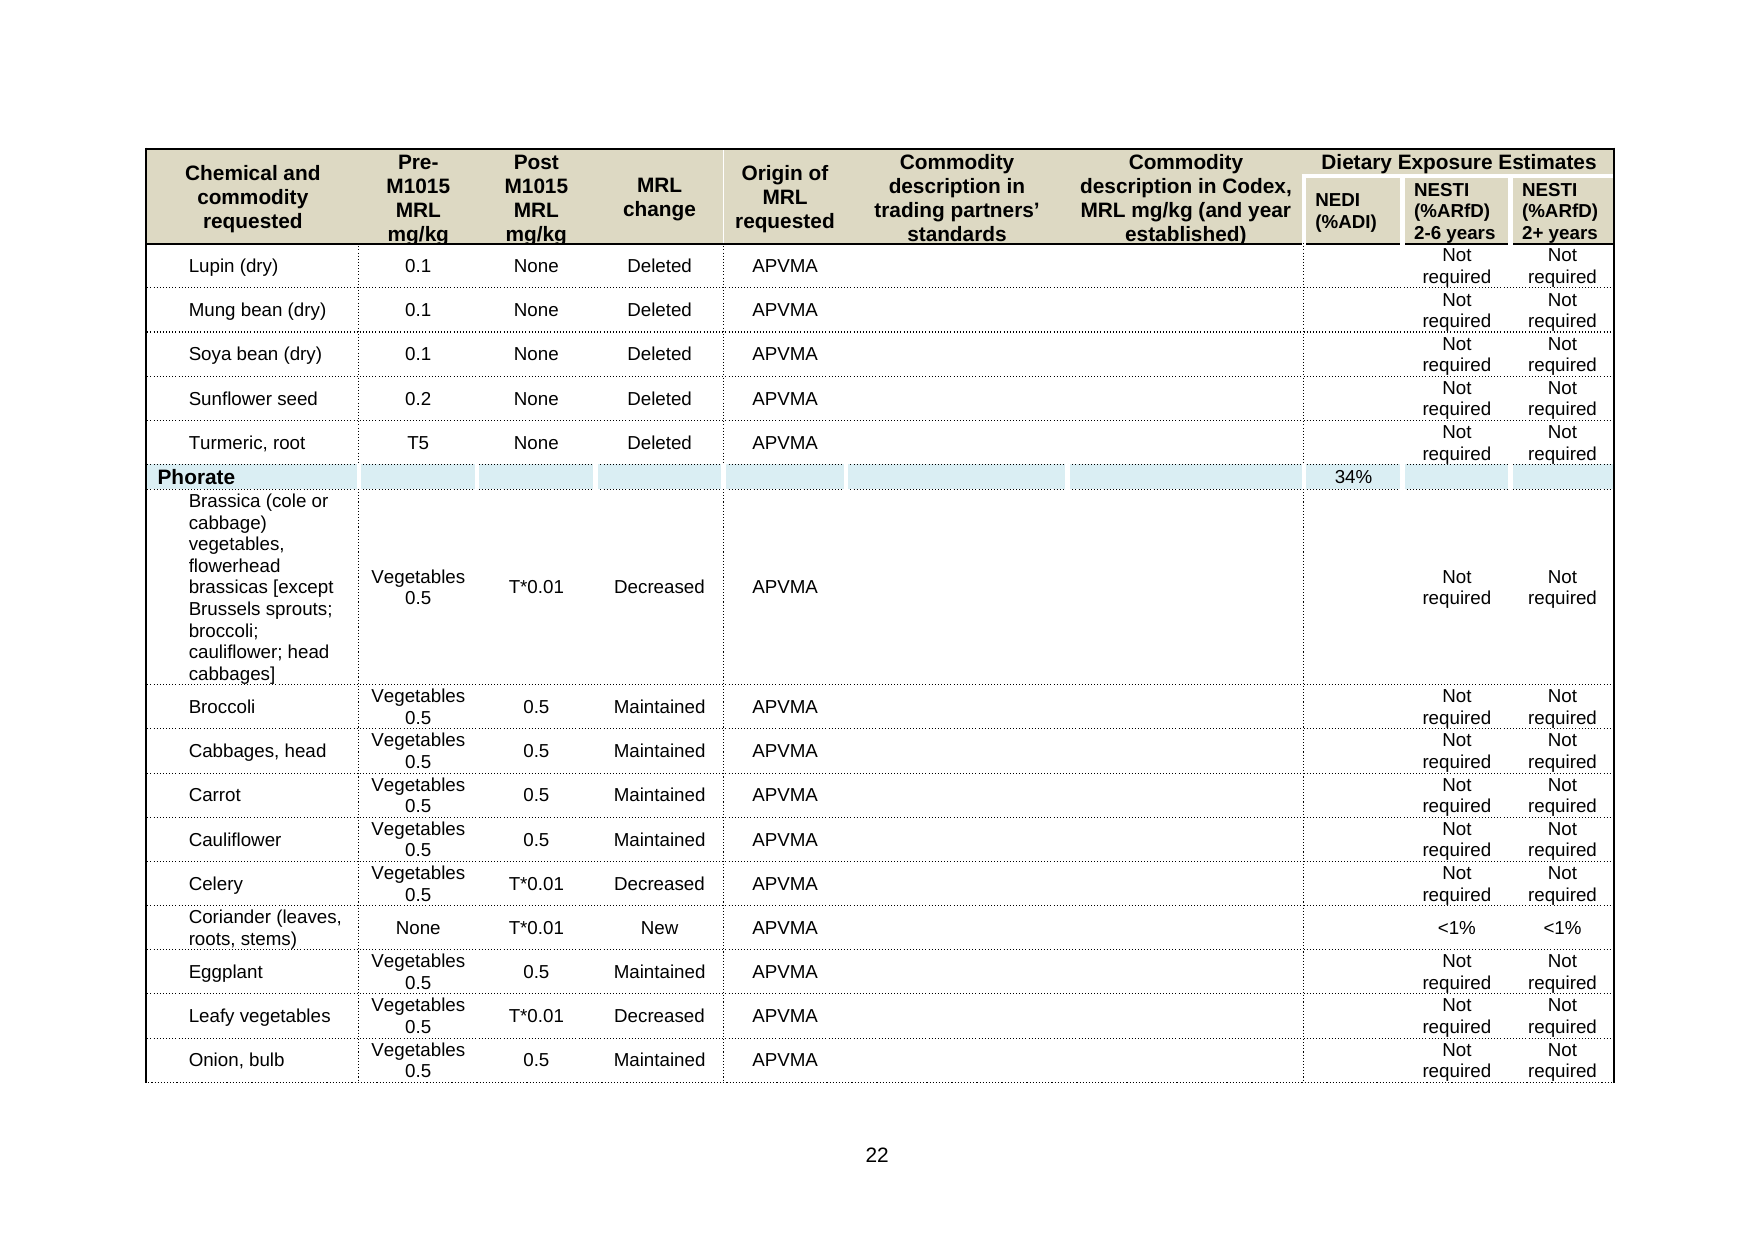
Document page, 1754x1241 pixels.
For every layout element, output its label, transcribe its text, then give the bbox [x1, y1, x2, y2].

table_header Origin of MRL requested [724, 150, 846, 243]
table_cell NESTI (%ARfD) 2-6 years [1405, 178, 1508, 243]
table_header Commodity description in trading partners’ standards [846, 150, 1068, 243]
table_cell NESTI (%ARfD) 2+ years [1513, 178, 1613, 243]
table_cell NEDI (%ADI) [1306, 178, 1400, 243]
table_header MRL change [595, 150, 723, 243]
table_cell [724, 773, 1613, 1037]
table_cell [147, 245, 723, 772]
table_header Pre-M1015 MRL mg/kg [359, 150, 477, 243]
table_header Dietary Exposure Estimates [1304, 150, 1613, 174]
table_header Commodity description in Codex, MRL mg/kg (and year established) [1068, 150, 1304, 243]
table_header Post M1015 MRL mg/kg [477, 150, 595, 243]
table_header Chemical and commodity requested [147, 150, 359, 243]
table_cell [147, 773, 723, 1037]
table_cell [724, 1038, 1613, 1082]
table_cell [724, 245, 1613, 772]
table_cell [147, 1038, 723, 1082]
